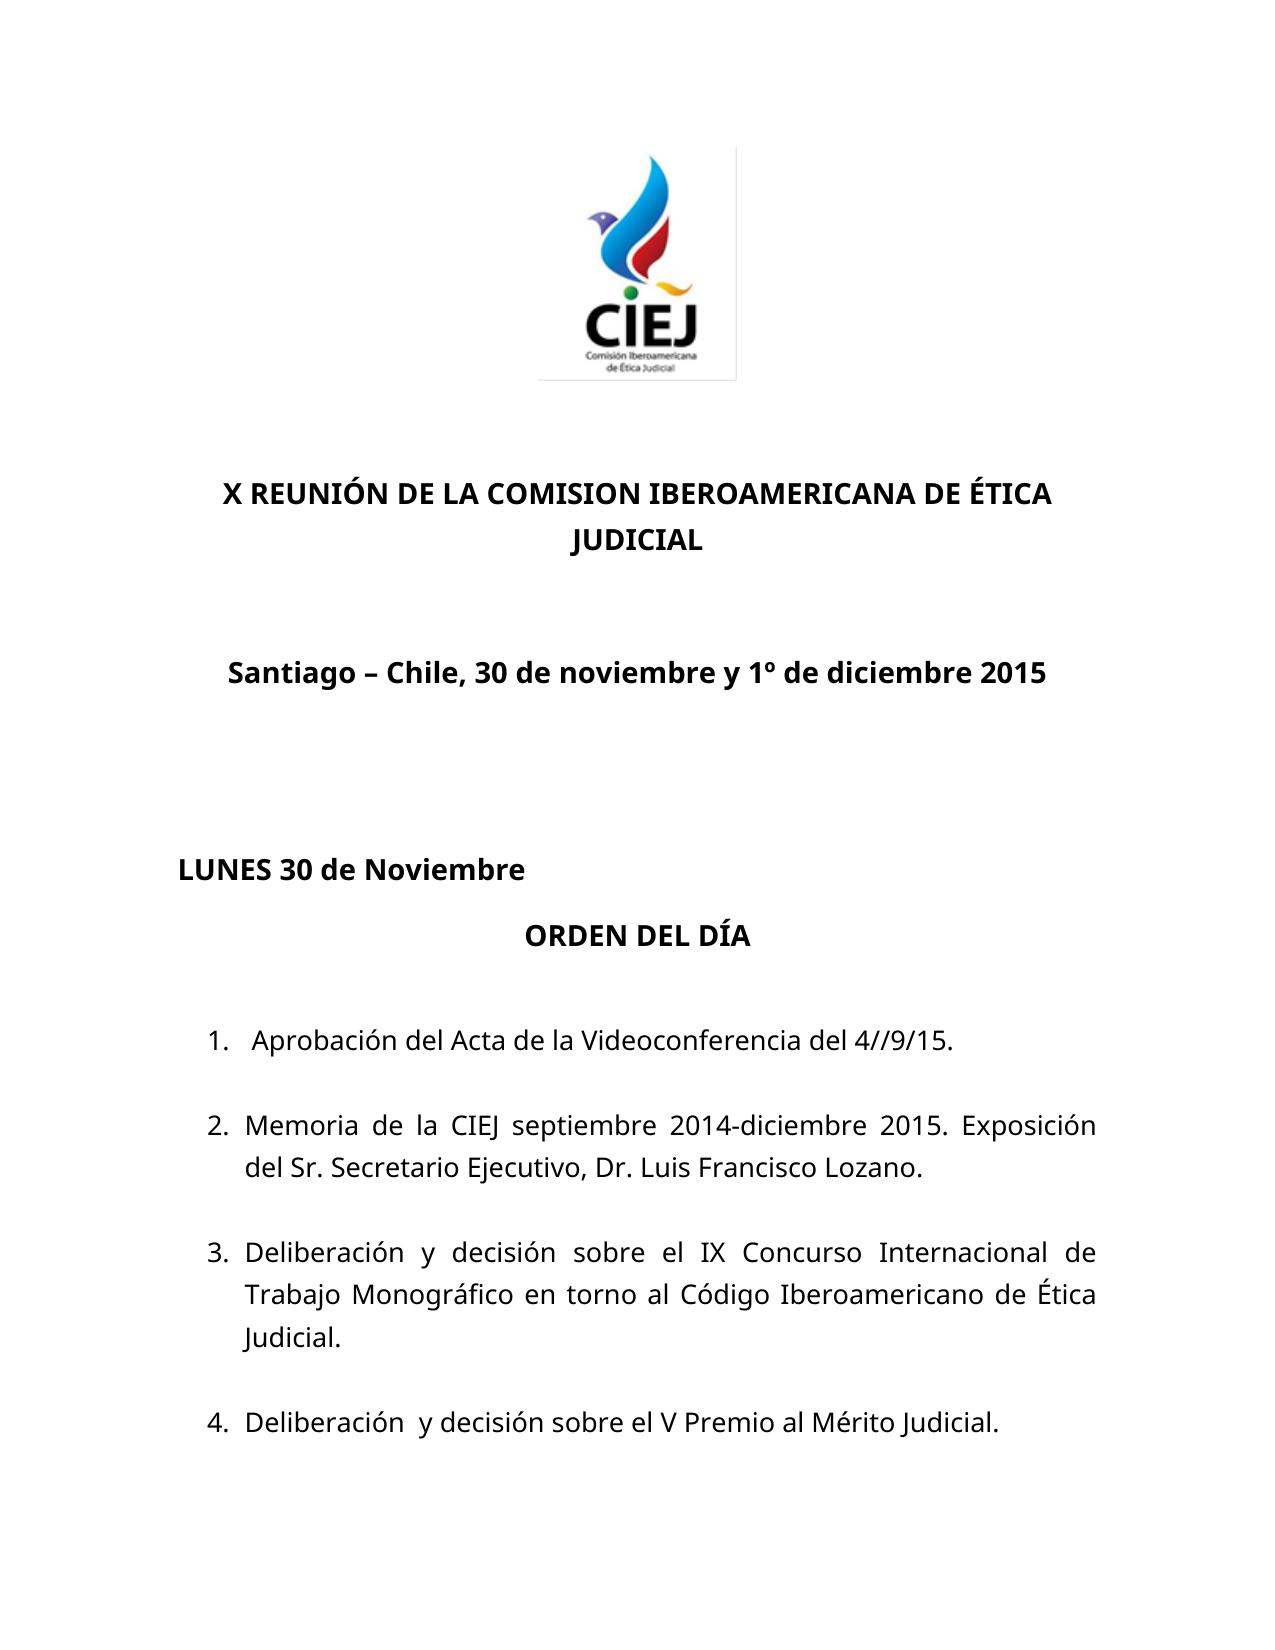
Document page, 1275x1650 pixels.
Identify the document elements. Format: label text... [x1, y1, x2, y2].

list Aprobación del Acta de la Videoconferencia del 4//9/15. [207, 1021, 1098, 1058]
picture [537, 147, 738, 382]
text ORDEN DEL DÍA [177, 915, 1098, 955]
list Memoria de la CIEJ septiembre 2014-diciembre 2015. Exposición del Sr. Secretario Ejecutivo, Dr. Luis Francisco Lozano. [207, 1106, 1098, 1186]
text LUNES 30 de Noviembre [177, 849, 1098, 888]
text X REUNIÓN DE LA COMISION IBEROAMERICANA DE ÉTICA JUDICIAL [177, 473, 1098, 559]
list Deliberación y decisión sobre el IX Concurso Internacional de Trabajo Monográfico en torno al Código Iberoamericano de Ética Judicial. [207, 1233, 1098, 1355]
list Deliberación y decisión sobre el V Premio al Mérito Judicial. [207, 1403, 1098, 1440]
text Santiago – Chile, 30 de noviembre y 1º de diciembre 2015 [177, 652, 1098, 692]
